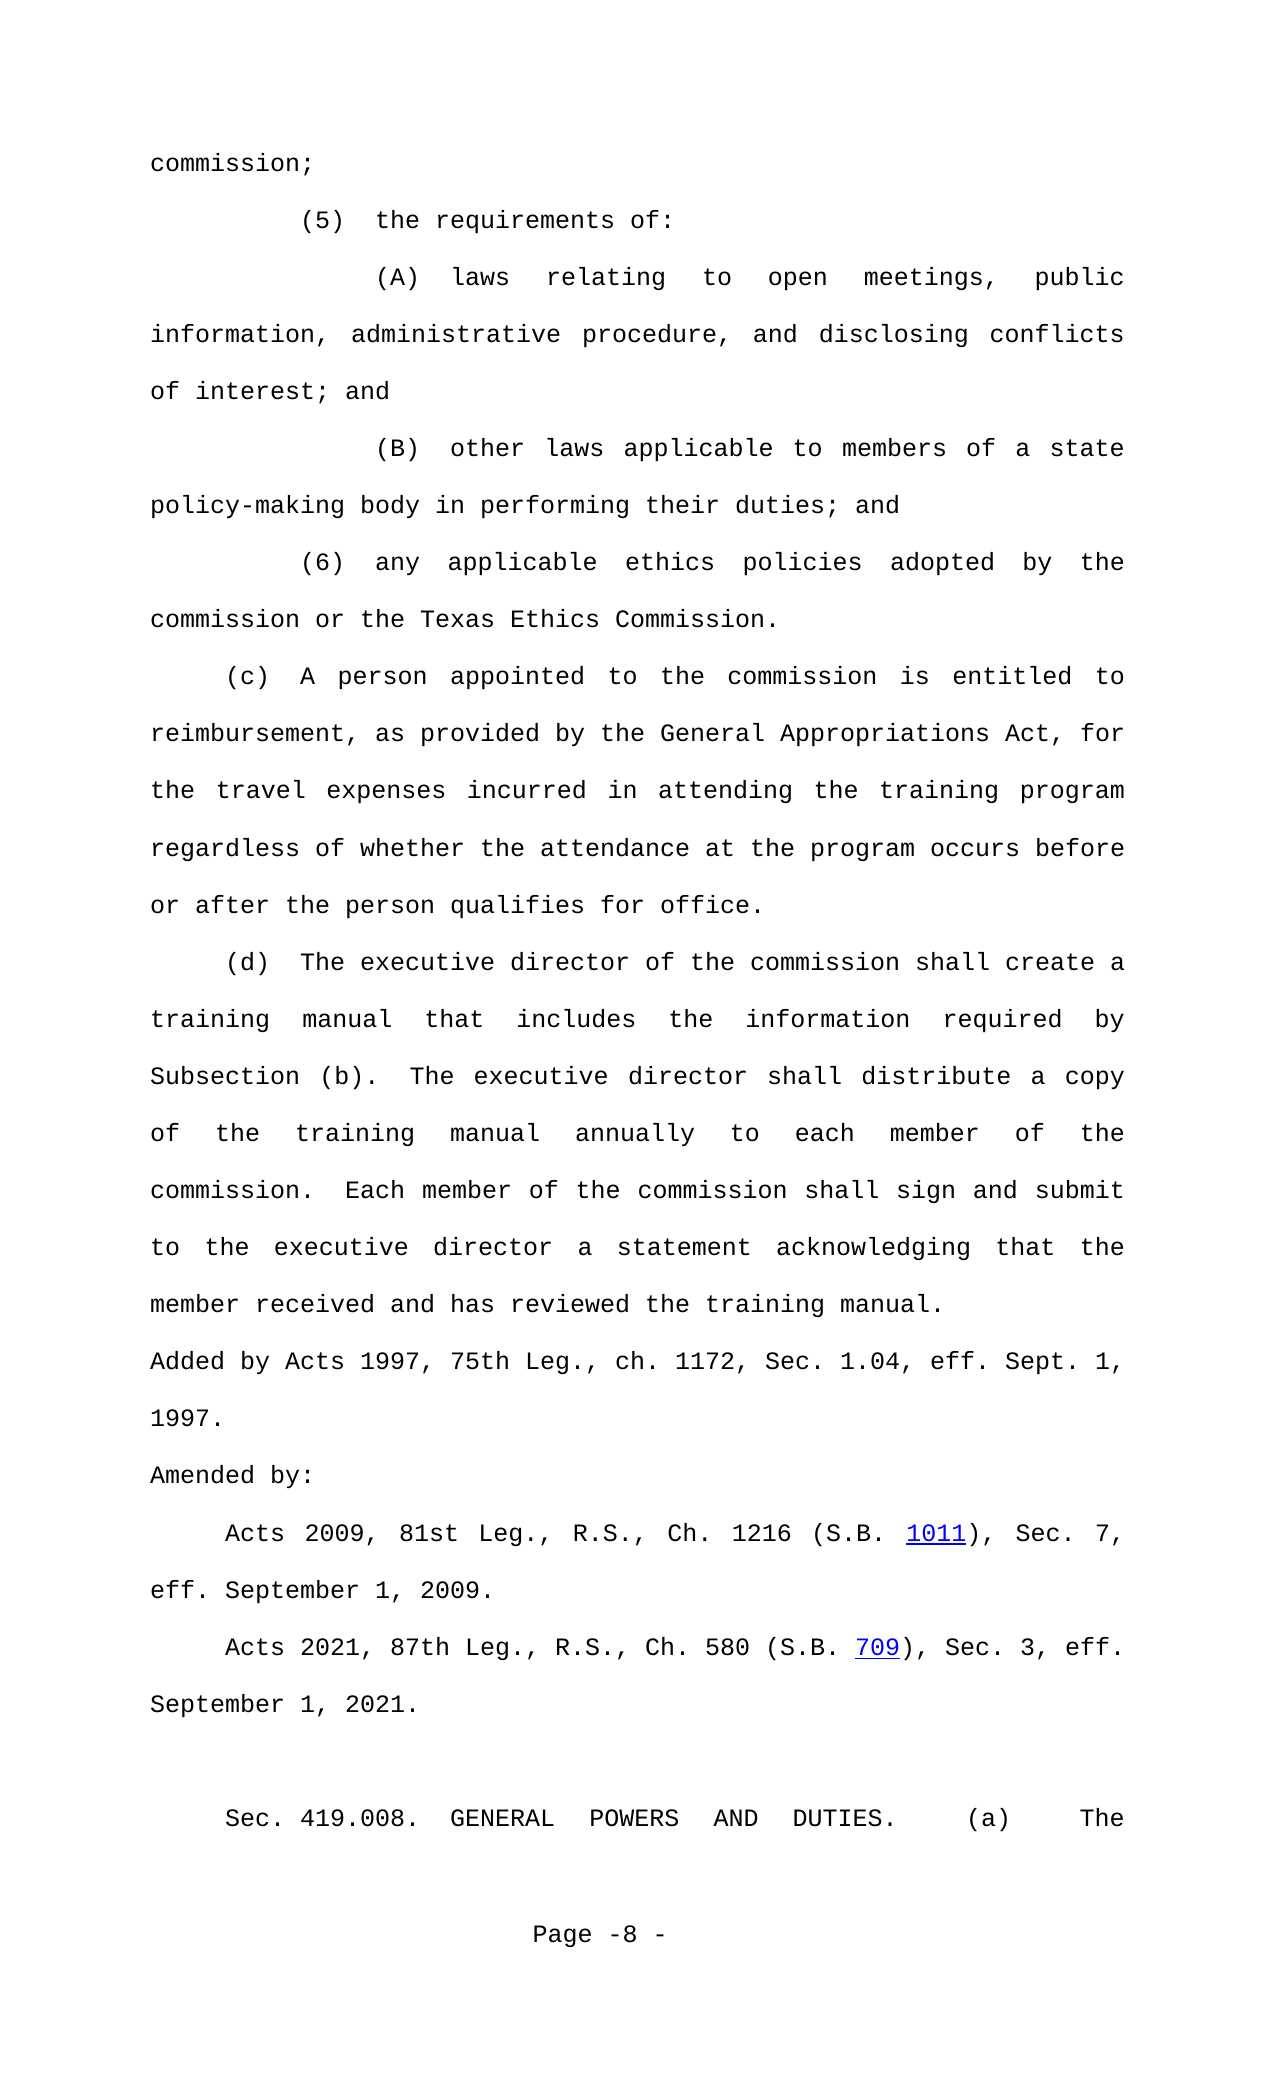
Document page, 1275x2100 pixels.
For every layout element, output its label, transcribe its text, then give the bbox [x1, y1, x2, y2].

text Amended by: [150, 1463, 1125, 1491]
text Acts 2021, 87th Leg., R.S., Ch. 580 (S.B. 709), Sec. 3, eff. September 1, 2021. [150, 1634, 1125, 1720]
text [150, 1805, 1125, 1834]
text Acts 2009, 81st Leg., R.S., Ch. 1216 (S.B. 1011), Sec. 7, eff. September 1, 2009. [150, 1520, 1125, 1606]
text (A) laws relating to open meetings, public information, administrative procedure, and disclosing conflicts of interest; and [150, 264, 1125, 407]
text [150, 150, 1125, 178]
text (c) A person appointed to the commission is entitled to reimbursement, as provided by the General Appropriations Act, for the travel expenses incurred in attending the training program regardless of whether the attendance at the program occurs before or after the person qualifies for office. [150, 664, 1125, 921]
text (6) any applicable ethics policies adopted by the commission or the Texas Ethics Commission. [150, 549, 1125, 635]
text (5) the requirements of: [150, 207, 1125, 236]
text Added by Acts 1997, 75th Leg., ch. 1172, Sec. 1.04, eff. Sept. 1, 1997. [150, 1349, 1125, 1434]
text (d) The executive director of the commission shall create a training manual that includes the information required by Subsection (b). The executive director shall distribute a copy of the training manual annually to each member of the commission. Each member of the commission shall sign and submit to the executive director a statement acknowledging that the member received and has reviewed the training manual. [150, 949, 1125, 1320]
text (B) other laws applicable to members of a state policy-making body in performing their duties; and [150, 435, 1125, 521]
